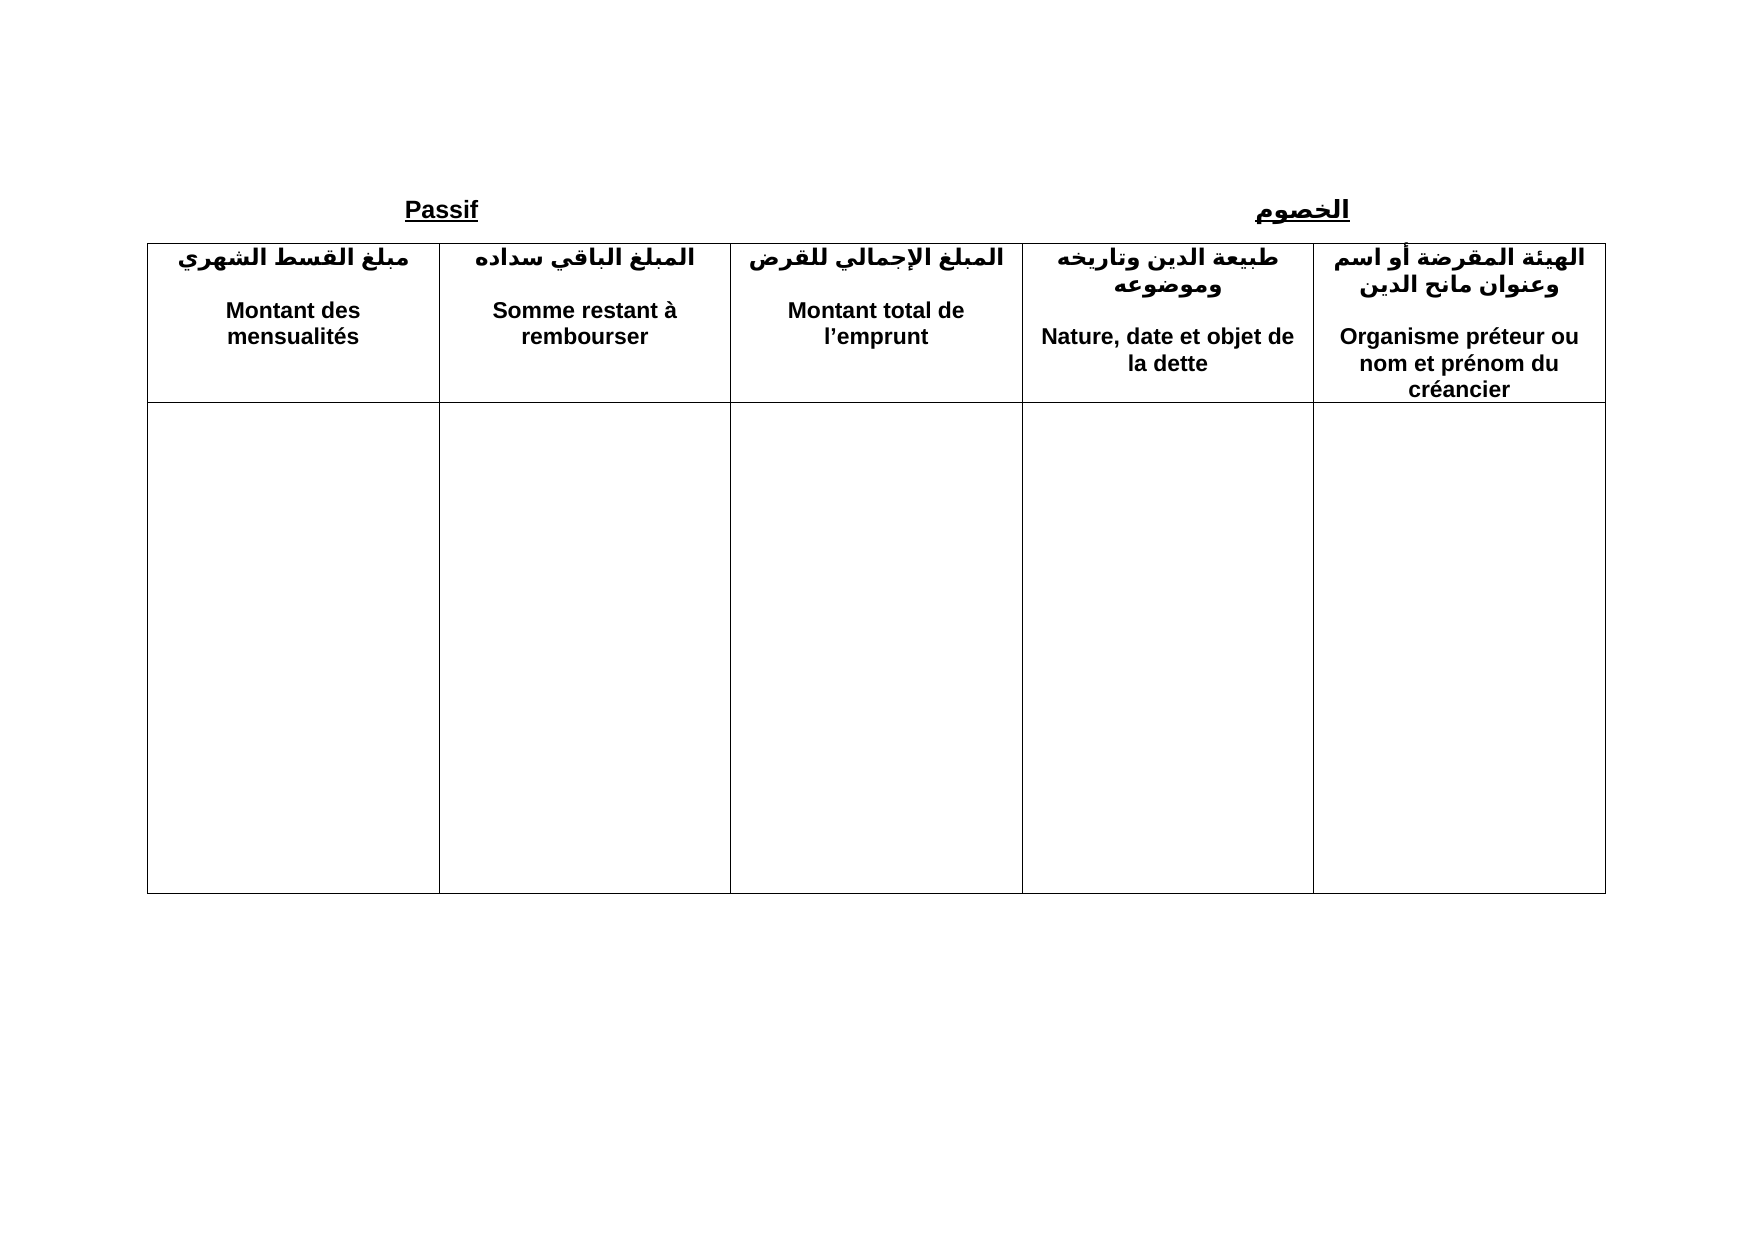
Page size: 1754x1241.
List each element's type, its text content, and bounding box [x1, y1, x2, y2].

text Passif الخصوم [148, 195, 1606, 224]
table_cell [1023, 403, 1313, 893]
table_header مبلغ القسط الشهري Montant des mensualités [148, 244, 439, 402]
table_cell [731, 403, 1022, 893]
table_header المبلغ الإجمالي للقرض Montant total de l’emprunt [731, 244, 1022, 402]
table_cell [148, 403, 439, 893]
table_header طبيعة الدين وتاريخه وموضوعه Nature, date et objet de la dette [1023, 244, 1313, 402]
table_cell [1314, 403, 1605, 893]
table_cell [440, 403, 730, 893]
table_header الهيئة المقرضة أو اسم وعنوان مانح الدين Organisme préteur ou nom et prénom du créancier [1314, 244, 1605, 402]
table_header المبلغ الباقي سداده Somme restant à rembourser [440, 244, 730, 402]
